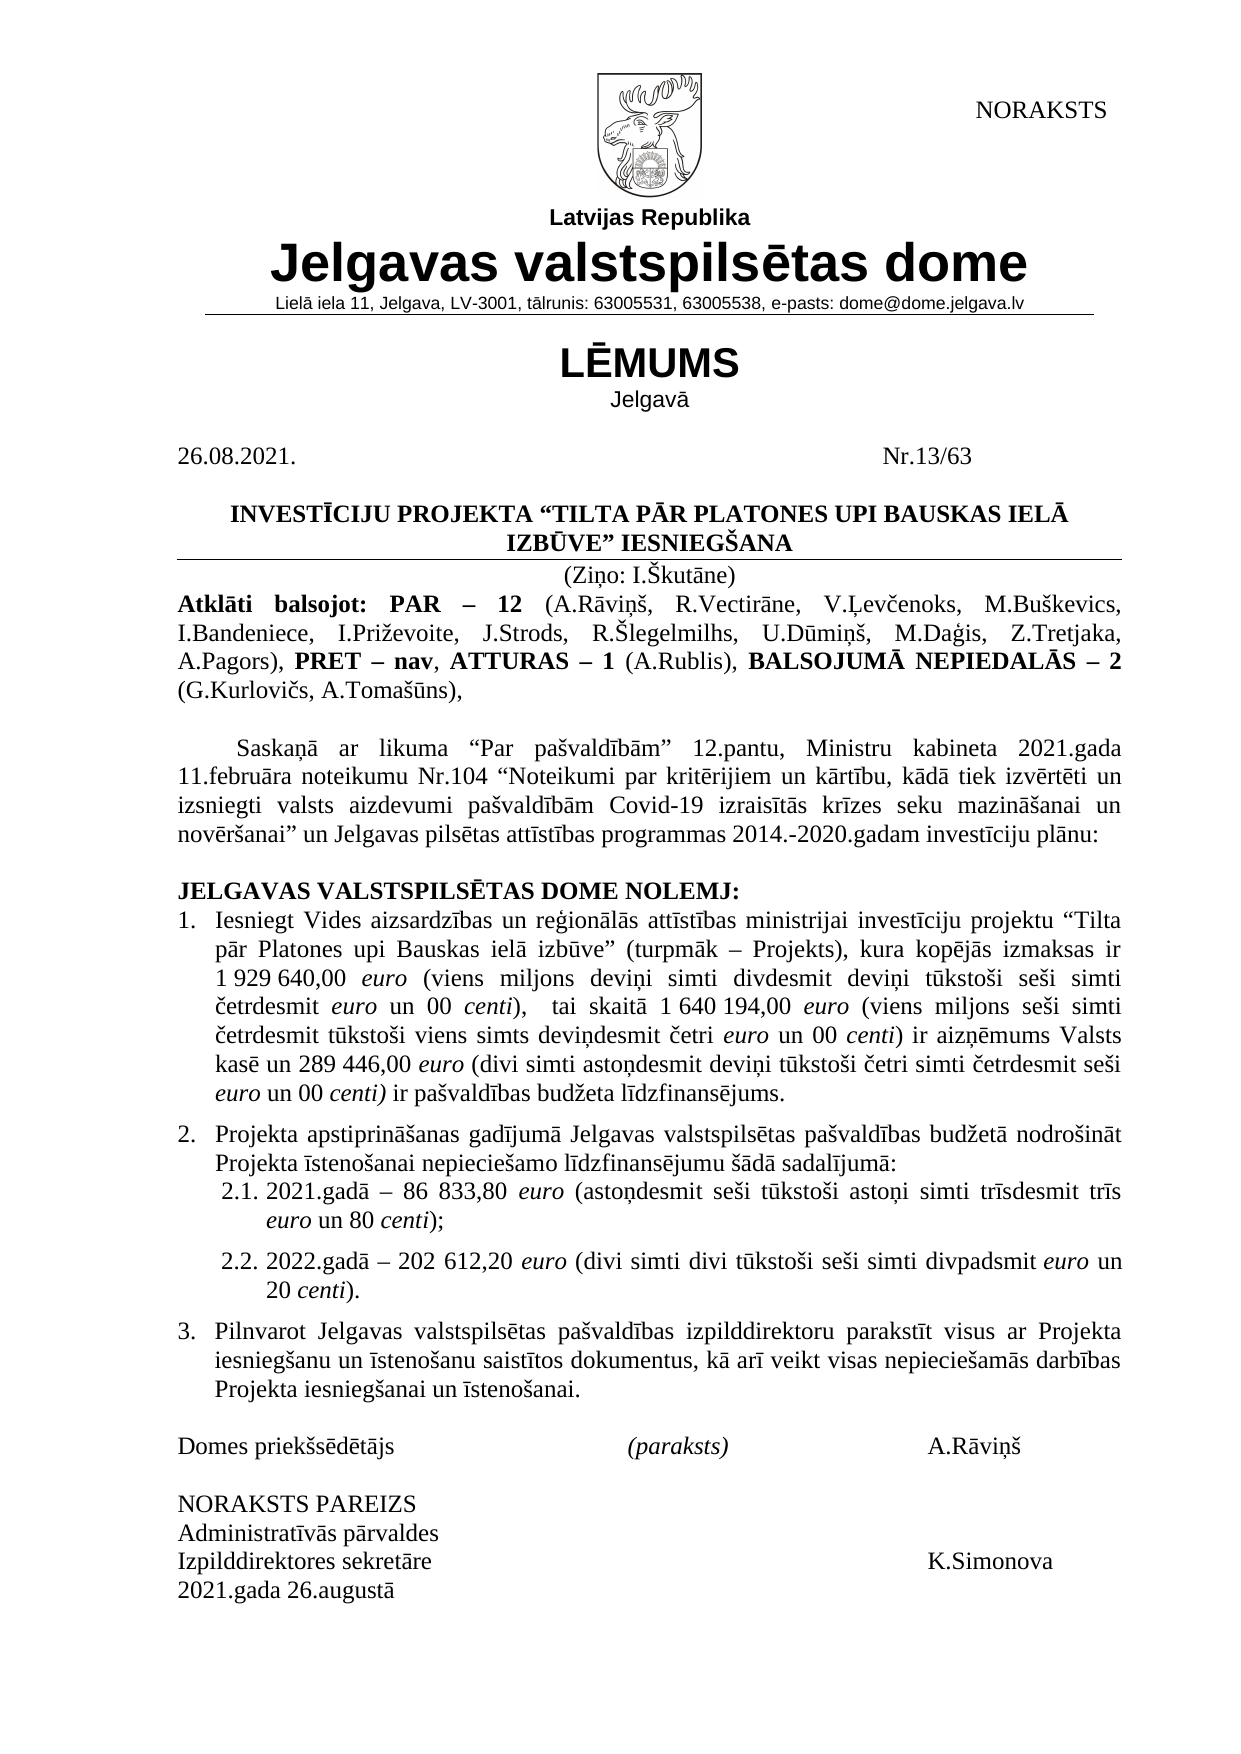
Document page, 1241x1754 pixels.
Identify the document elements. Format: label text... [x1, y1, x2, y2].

text NORAKSTS PAREIZS [177, 1489, 1122, 1518]
text Domes priekšsēdētājs (paraksts) A.Rāviņš [177, 1431, 1122, 1460]
list 2021.gadā – 86 833,80 euro (astoņdesmit seši tūkstoši astoņi simti trīsdesmit trīs euro un 80 centi); [221, 1176, 1122, 1234]
picture [597, 73, 702, 198]
list Pilnvarot Jelgavas valstspilsētas pašvaldības izpilddirektoru parakstīt visus ar Projekta iesniegšanu un īstenošanu saistītos dokumentus, kā arī veikt visas nepieciešamās darbības Projekta iesniegšanai un īstenošanai. [177, 1316, 1122, 1403]
text JELGAVAS VALSTSPILSĒTAS DOME NOLEMJ: [177, 876, 1122, 905]
list Iesniegt Vides aizsardzības un reģionālās attīstības ministrijai investīciju projektu “Tilta pār Platones upi Bauskas ielā izbūve” (turpmāk – Projekts), kura kopējās izmaksas ir 1 929 640,00 euro (viens miljons deviņi simti divdesmit deviņi tūkstoši seši simti četrdesmit euro un 00 centi), tai skaitā 1 640 194,00 euro (viens miljons seši simti četrdesmit tūkstoši viens simts deviņdesmit četri euro un 00 centi) ir aizņēmums Valsts kasē un 289 446,00 euro (divi simti astoņdesmit deviņi tūkstoši četri simti četrdesmit seši euro un 00 centi) ir pašvaldības budžeta līdzfinansējums. [177, 905, 1122, 1106]
list Projekta apstiprināšanas gadījumā Jelgavas valstspilsētas pašvaldības budžetā nodrošināt Projekta īstenošanai nepieciešamo līdzfinansējumu šādā sadalījumā: [177, 1119, 1122, 1176]
text (Ziņo: I.Škutāne) [177, 560, 1122, 589]
table_header 26.08.2021. [166, 441, 871, 470]
text Atklāti balsojot: PAR – 12 (A.Rāviņš, R.Vectirāne, V.Ļevčenoks, M.Buškevics, I.Bandeniece, I.Priževoite, J.Strods, R.Šlegelmilhs, U.Dūmiņš, M.Daģis, Z.Tretjaka, A.Pagors), PRET – nav, ATTURAS – 1 (A.Rublis), BALSOJUMĀ NEPIEDALĀS – 2 (G.Kurlovičs, A.Tomašūns), [177, 589, 1122, 704]
list 2022.gadā – 202 612,20 euro (divi simti divi tūkstoši seši simti divpadsmit euro un 20 centi). [221, 1246, 1122, 1304]
text Saskaņā ar likuma “Par pašvaldībām” 12.pantu, Ministru kabineta 2021.gada 11.februāra noteikumu Nr.104 “Noteikumi par kritērijiem un kārtību, kādā tiek izvērtēti un izsniegti valsts aizdevumi pašvaldībām Covid-19 izraisītās krīzes seku mazināšanai un novēršanai” un Jelgavas pilsētas attīstības programmas 2014.-2020.gadam investīciju plānu: [177, 733, 1122, 848]
text Administratīvās pārvaldes [177, 1518, 1122, 1546]
text 2021.gada 26.augustā [177, 1575, 1122, 1604]
text Izpilddirektores sekretāre K.Simonova [177, 1546, 1122, 1575]
subtitle INVESTĪCIJU PROJEKTA “TILTA PĀR PLATONES UPI BAUSKAS IELĀ IZBŪVE” IESNIEGŠANA [177, 499, 1122, 559]
table_header Nr.13/63 [871, 441, 1077, 470]
